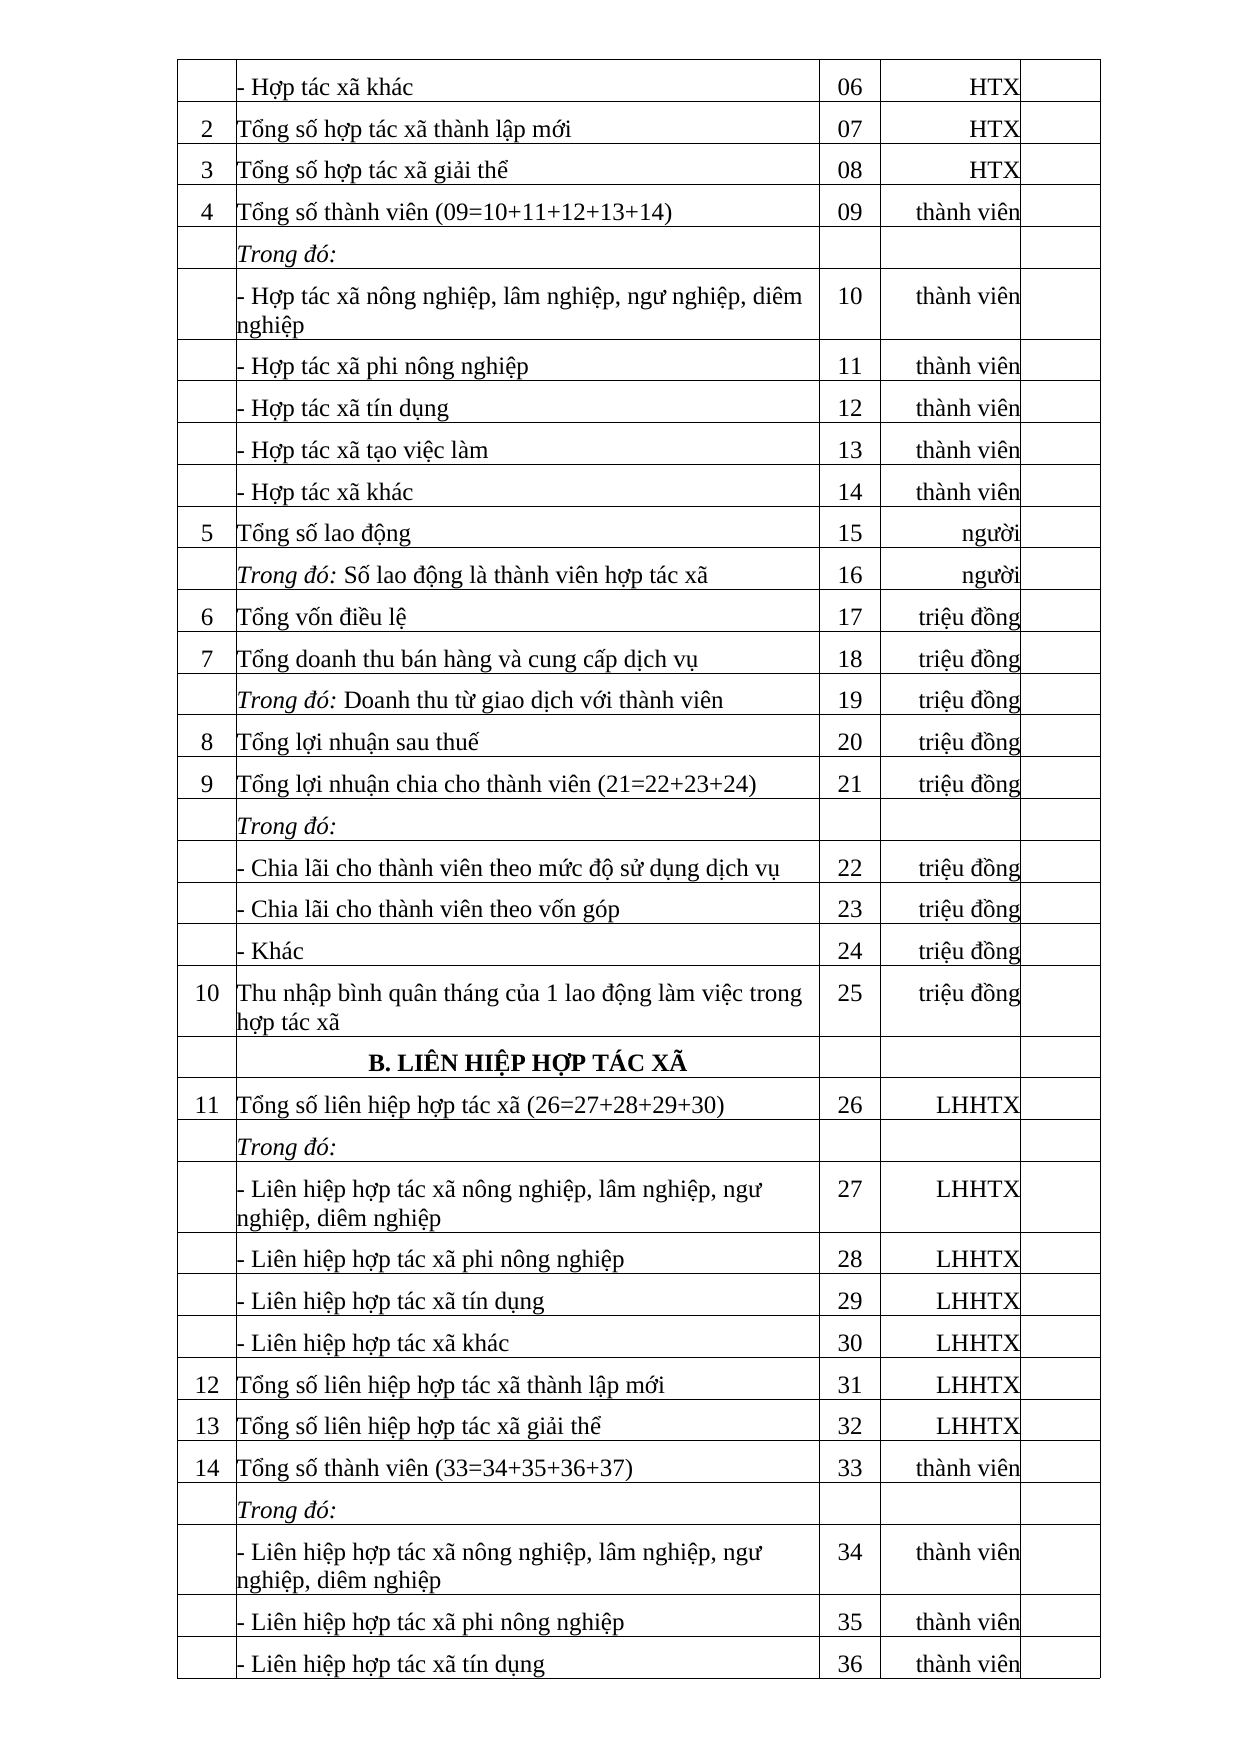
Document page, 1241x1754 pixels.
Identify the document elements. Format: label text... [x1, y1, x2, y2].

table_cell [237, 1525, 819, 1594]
table_cell [178, 340, 236, 380]
table_cell [1021, 674, 1100, 714]
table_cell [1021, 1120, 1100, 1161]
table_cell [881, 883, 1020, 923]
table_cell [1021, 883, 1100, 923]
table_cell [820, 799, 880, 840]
table_cell [178, 799, 236, 840]
table_cell 06 [820, 60, 880, 101]
table_cell 12 [820, 381, 880, 422]
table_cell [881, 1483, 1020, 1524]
table_cell 2 [178, 102, 236, 143]
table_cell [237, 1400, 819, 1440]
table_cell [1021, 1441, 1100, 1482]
table_cell - Hợp tác xã tạo việc làm [237, 423, 819, 464]
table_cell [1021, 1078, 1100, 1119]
table_cell 13 [820, 423, 880, 464]
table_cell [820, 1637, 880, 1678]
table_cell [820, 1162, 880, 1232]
table_cell [1021, 423, 1100, 464]
table_cell 16 [820, 548, 880, 589]
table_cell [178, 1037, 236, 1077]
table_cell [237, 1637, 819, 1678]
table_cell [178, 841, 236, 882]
table_cell - Hợp tác xã khác [237, 465, 819, 506]
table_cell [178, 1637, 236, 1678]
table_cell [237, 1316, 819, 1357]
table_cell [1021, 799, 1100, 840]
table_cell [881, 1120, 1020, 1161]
table_cell 15 [820, 507, 880, 547]
table_cell thành viên [881, 381, 1020, 422]
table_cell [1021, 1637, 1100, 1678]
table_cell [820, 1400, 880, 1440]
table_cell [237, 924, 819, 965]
table_cell 07 [820, 102, 880, 143]
table_cell 14 [820, 465, 880, 506]
table_cell Trong đó: [237, 227, 819, 268]
table_cell HTX [881, 60, 1020, 101]
table_cell 4 [178, 185, 236, 226]
table_cell thành viên [881, 269, 1020, 338]
table_cell Tổng số lao động [237, 507, 819, 547]
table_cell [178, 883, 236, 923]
table_cell 6 [178, 590, 236, 631]
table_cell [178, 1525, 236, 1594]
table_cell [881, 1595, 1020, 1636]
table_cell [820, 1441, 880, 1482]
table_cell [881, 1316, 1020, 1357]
table_cell 17 [820, 590, 880, 631]
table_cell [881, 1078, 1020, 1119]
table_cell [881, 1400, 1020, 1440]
table_cell Trong đó: Doanh thu từ giao dịch với thành viên [237, 674, 819, 714]
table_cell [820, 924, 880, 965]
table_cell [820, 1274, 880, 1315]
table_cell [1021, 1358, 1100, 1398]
table_cell người [881, 507, 1020, 547]
table_cell [1021, 715, 1100, 756]
table_cell 19 [820, 674, 880, 714]
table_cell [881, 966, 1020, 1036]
table_cell [820, 227, 880, 268]
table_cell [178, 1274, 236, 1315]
table_cell 8 [178, 715, 236, 756]
table_cell 7 [178, 632, 236, 673]
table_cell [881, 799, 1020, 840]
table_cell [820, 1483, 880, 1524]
table_cell [1021, 60, 1100, 101]
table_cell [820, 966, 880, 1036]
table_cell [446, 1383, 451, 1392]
table_cell - Hợp tác xã phi nông nghiệp [237, 340, 819, 380]
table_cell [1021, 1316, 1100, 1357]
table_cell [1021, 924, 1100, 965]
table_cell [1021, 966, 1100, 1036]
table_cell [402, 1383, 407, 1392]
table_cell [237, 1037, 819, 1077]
table_cell triệu đồng [881, 632, 1020, 673]
table_cell [178, 423, 236, 464]
table_cell thành viên [881, 185, 1020, 226]
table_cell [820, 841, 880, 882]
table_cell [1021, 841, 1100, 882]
table_cell Trong đó: Số lao động là thành viên hợp tác xã [237, 548, 819, 589]
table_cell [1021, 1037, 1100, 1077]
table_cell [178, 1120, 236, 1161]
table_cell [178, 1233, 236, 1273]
table_cell [178, 227, 236, 268]
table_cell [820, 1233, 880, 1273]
table_cell HTX [881, 144, 1020, 184]
table_cell triệu đồng [881, 674, 1020, 714]
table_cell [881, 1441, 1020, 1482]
table_cell Tổng lợi nhuận sau thuế [237, 715, 819, 756]
table_cell [1021, 757, 1100, 798]
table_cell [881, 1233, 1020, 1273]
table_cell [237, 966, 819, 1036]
table_cell [1021, 102, 1100, 143]
table_cell 09 [820, 185, 880, 226]
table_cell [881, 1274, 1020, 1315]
table_cell 21 [820, 757, 880, 798]
table_cell [1021, 144, 1100, 184]
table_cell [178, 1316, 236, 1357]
table_cell 9 [178, 757, 236, 798]
table_cell 11 [820, 340, 880, 380]
table_cell Tổng vốn điều lệ [237, 590, 819, 631]
table_cell 20 [820, 715, 880, 756]
table_cell triệu đồng [881, 757, 1020, 798]
table_cell - Hợp tác xã khác [237, 60, 819, 101]
table_cell 3 [178, 144, 236, 184]
table_cell Tổng doanh thu bán hàng và cung cấp dịch vụ [237, 632, 819, 673]
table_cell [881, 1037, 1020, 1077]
table_cell thành viên [881, 465, 1020, 506]
table_cell [1021, 548, 1100, 589]
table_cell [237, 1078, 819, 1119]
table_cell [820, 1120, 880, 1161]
table_cell HTX [881, 102, 1020, 143]
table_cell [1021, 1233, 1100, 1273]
table_cell - Hợp tác xã tín dụng [237, 381, 819, 422]
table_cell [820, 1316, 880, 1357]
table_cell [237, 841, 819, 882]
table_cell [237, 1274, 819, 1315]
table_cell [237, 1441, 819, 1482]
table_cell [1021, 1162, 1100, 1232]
table_cell Tổng lợi nhuận chia cho thành viên (21=22+23+24) [237, 757, 819, 798]
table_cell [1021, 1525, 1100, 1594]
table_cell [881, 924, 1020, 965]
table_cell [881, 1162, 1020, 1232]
table_cell [1021, 632, 1100, 673]
table_cell [178, 548, 236, 589]
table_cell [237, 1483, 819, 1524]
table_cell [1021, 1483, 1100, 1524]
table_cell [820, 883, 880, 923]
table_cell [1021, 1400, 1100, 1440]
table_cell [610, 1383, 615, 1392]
table_cell người [881, 548, 1020, 589]
table_cell 08 [820, 144, 880, 184]
table_cell [1021, 507, 1100, 547]
table_cell [1021, 465, 1100, 506]
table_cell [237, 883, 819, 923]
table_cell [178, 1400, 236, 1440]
table_cell 10 [820, 269, 880, 338]
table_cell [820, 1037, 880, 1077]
table_cell [178, 381, 236, 422]
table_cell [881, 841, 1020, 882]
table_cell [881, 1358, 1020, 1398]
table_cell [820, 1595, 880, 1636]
table_cell Trong đó: [237, 799, 819, 840]
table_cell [237, 269, 819, 338]
table_cell [178, 60, 236, 101]
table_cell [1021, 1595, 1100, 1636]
table_cell [178, 465, 236, 506]
table_cell 5 [178, 507, 236, 547]
table_cell triệu đồng [881, 590, 1020, 631]
table_cell [1021, 227, 1100, 268]
table_cell [178, 674, 236, 714]
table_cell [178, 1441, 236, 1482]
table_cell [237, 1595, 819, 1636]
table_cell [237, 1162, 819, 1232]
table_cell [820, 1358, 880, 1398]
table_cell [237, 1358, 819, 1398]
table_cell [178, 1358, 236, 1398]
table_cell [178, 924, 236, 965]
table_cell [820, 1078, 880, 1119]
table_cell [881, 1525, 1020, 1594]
table_cell [178, 269, 236, 338]
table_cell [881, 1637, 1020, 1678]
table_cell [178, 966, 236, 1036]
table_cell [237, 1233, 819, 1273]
table_cell Tổng số thành viên (09=10+11+12+13+14) [237, 185, 819, 226]
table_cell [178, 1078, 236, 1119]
table_cell 18 [820, 632, 880, 673]
table_cell thành viên [881, 423, 1020, 464]
table_cell thành viên [881, 340, 1020, 380]
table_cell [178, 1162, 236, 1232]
table_cell [1021, 269, 1100, 338]
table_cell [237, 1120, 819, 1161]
table_cell [1021, 185, 1100, 226]
table_cell Tổng số hợp tác xã giải thể [237, 144, 819, 184]
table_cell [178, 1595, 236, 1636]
table_cell [1021, 340, 1100, 380]
table_cell [881, 227, 1020, 268]
table_cell [1021, 381, 1100, 422]
table_cell Tổng số hợp tác xã thành lập mới [237, 102, 819, 143]
table_cell triệu đồng [881, 715, 1020, 756]
table_cell [1021, 590, 1100, 631]
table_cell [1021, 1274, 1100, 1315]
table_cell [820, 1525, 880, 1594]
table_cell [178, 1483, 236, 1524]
